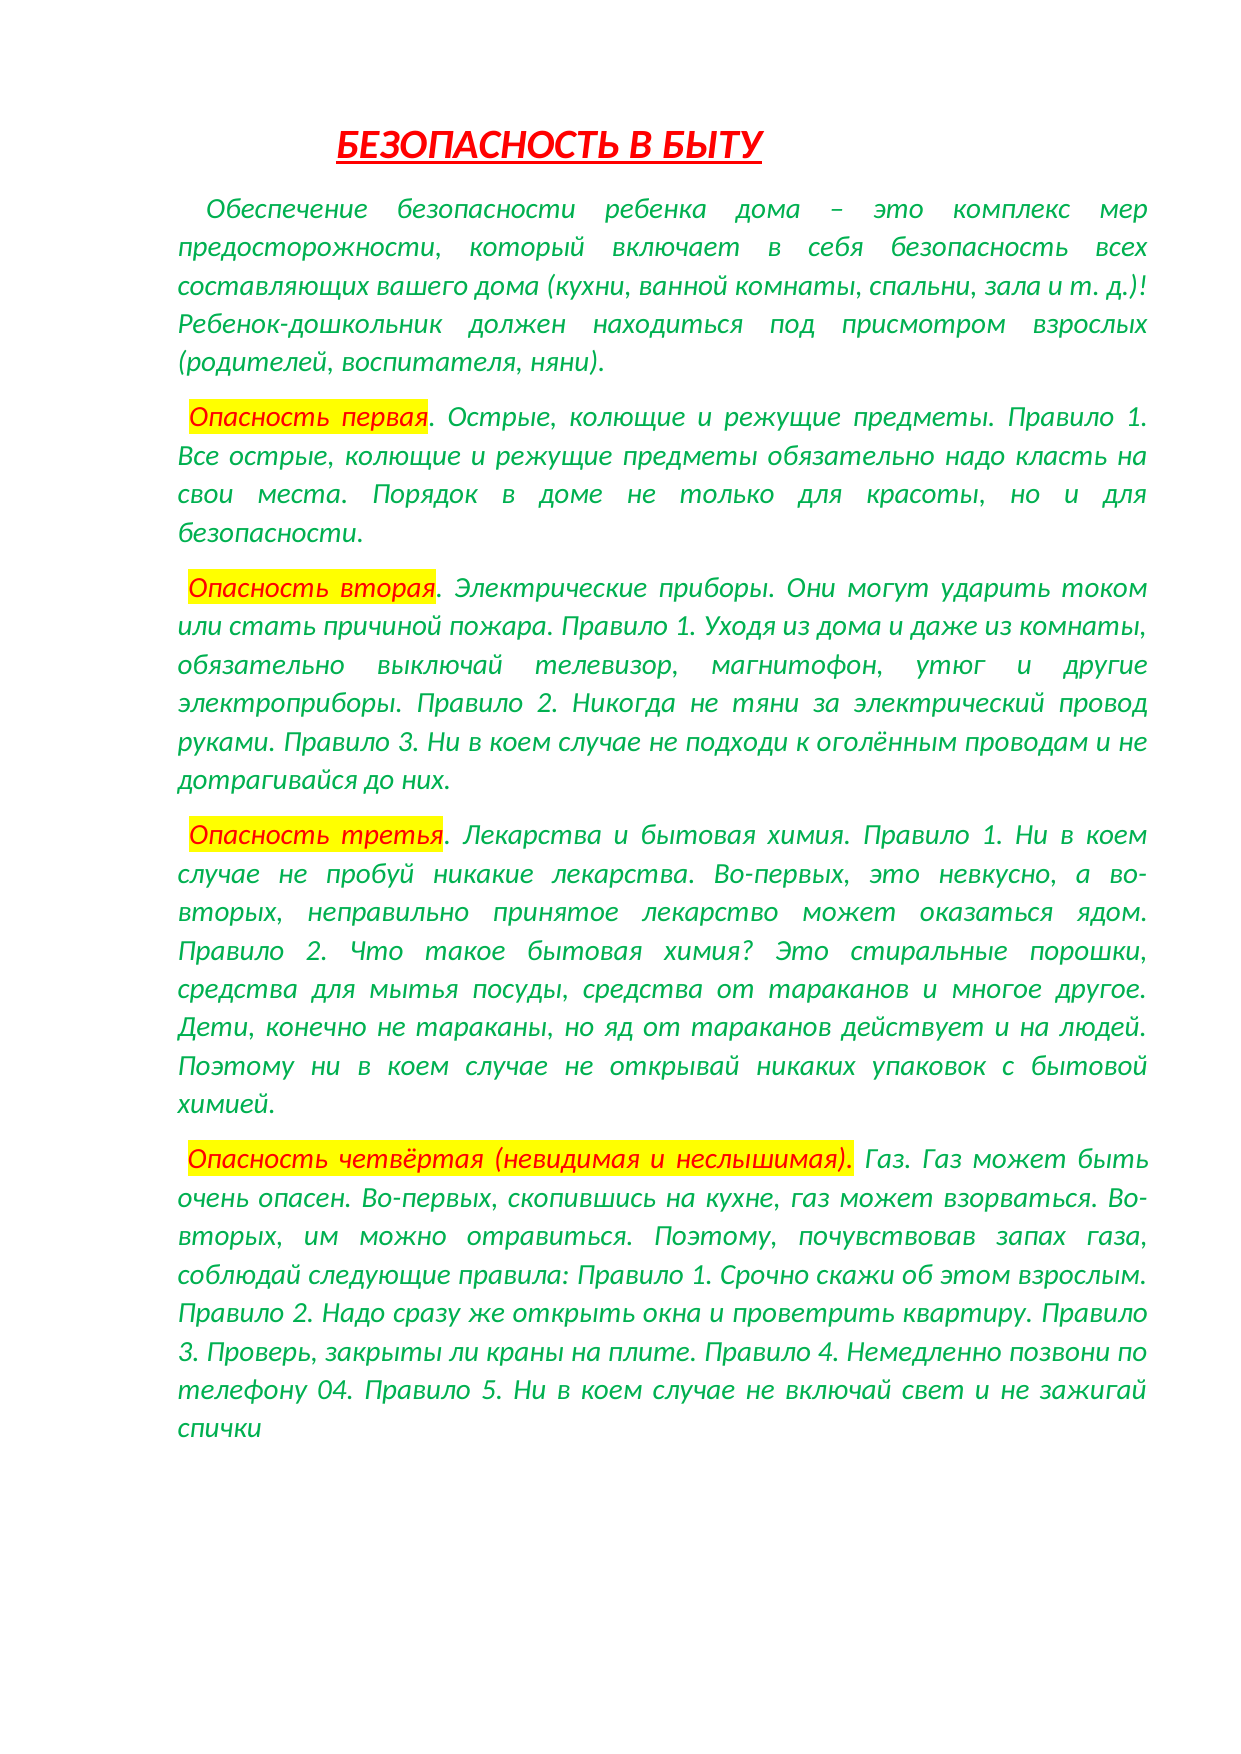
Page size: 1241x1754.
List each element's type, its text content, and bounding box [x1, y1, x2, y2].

text Опасность вторая. Электрические приборы. Они могут ударить током или стать причиной пожара. Правило 1. Уходя из дома и даже из комнаты, обязательно выключай телевизор, магнитофон, утюг и другие электроприборы. Правило 2. Никогда не тяни за электрический провод руками. Правило 3. Ни в коем случае не подходи к оголённым проводам и не дотрагивайся до них. [177, 569, 1152, 797]
text Обеспечение безопасности ребенка дома – это комплекс мер предосторожности, который включает в себя безопасность всех составляющих вашего дома (кухни, ванной комнаты, спальни, зала и т. д.)! Ребенок-дошкольник должен находиться под присмотром взрослых (родителей, воспитателя, няни). [177, 190, 1152, 379]
text Опасность первая. Острые, колющие и режущие предметы. Правило 1. Все острые, колющие и режущие предметы обязательно надо класть на свои места. Порядок в доме не только для красоты, но и для безопасности. [177, 398, 1152, 549]
text Опасность четвёртая (невидимая и неслышимая). Газ. Газ может быть очень опасен. Во-первых, скопившись на кухне, газ может взорваться. Во-вторых, им можно отравиться. Поэтому, почувствовав запах газа, соблюдай следующие правила: Правило 1. Срочно скажи об этом взрослым. Правило 2. Надо сразу же открыть окна и проветрить квартиру. Правило 3. Проверь, закрыты ли краны на плите. Правило 4. Немедленно позвони по телефону 04. Правило 5. Ни в коем случае не включай свет и не зажигай спички [177, 1140, 1152, 1445]
text БЕЗОПАСНОСТЬ В БЫТУ [177, 118, 1152, 169]
text Опасность третья. Лекарства и бытовая химия. Правило 1. Ни в коем случае не пробуй никакие лекарства. Во-первых, это невкусно, а во-вторых, неправильно принятое лекарство может оказаться ядом. Правило 2. Что такое бытовая химия? Это стиральные порошки, средства для мытья посуды, средства от тараканов и многое другое. Дети, конечно не тараканы, но яд от тараканов действует и на людей. Поэтому ни в коем случае не открывай никаких упаковок с бытовой химией. [177, 816, 1152, 1121]
